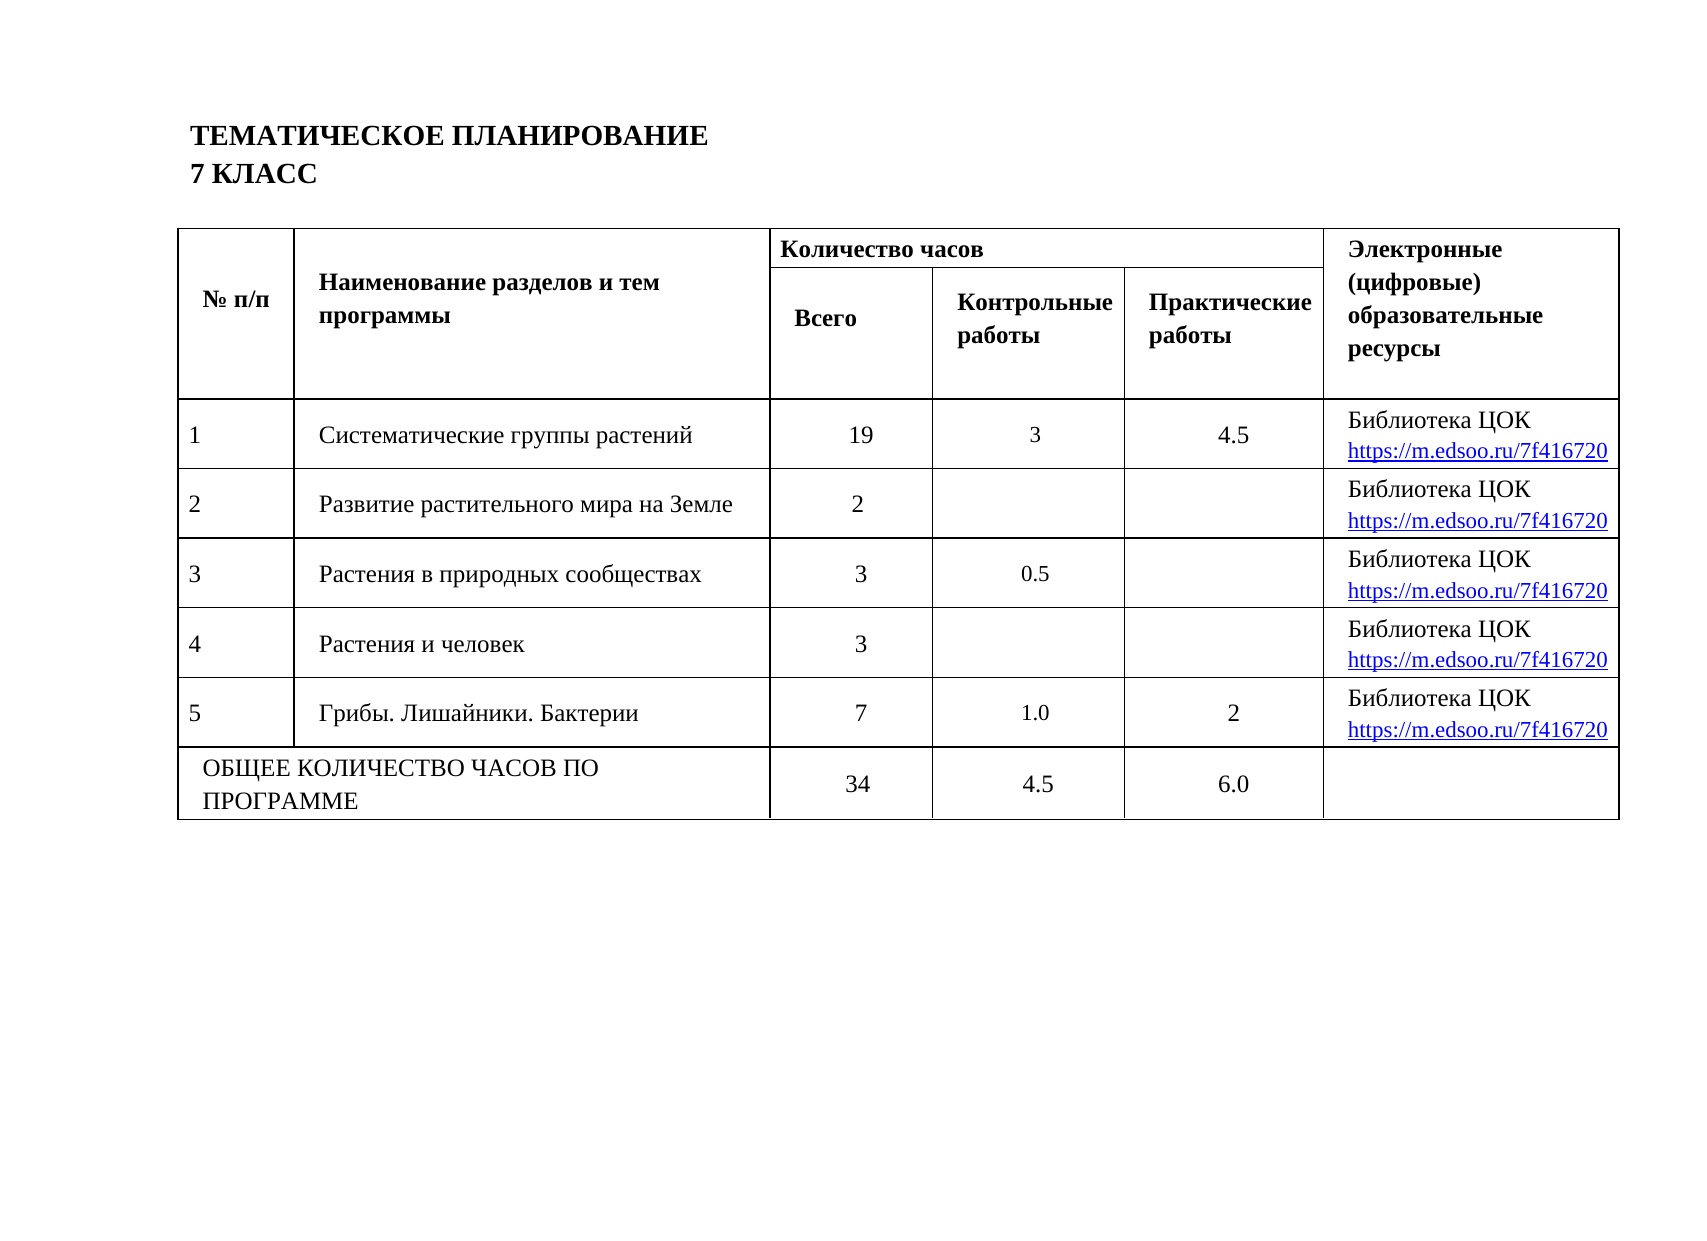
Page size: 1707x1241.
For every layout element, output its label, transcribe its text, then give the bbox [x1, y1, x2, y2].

table_cell Растения в природных сообществах [295, 539, 769, 607]
table_cell Библиотека ЦОК https://m.edsoo.ru/7f416720 [1324, 400, 1618, 468]
table_cell 3 [179, 539, 293, 607]
table_header Наименование разделов и тем программы [295, 229, 769, 398]
table_cell 1.0 [933, 678, 1124, 746]
table_cell 2 [179, 469, 293, 537]
table_cell Практические работы [1125, 268, 1323, 398]
table_cell Систематические группы растений [295, 400, 769, 468]
table_cell 5 [179, 678, 293, 746]
table_cell 4.5 [1125, 400, 1323, 468]
table_cell 7 [771, 678, 932, 746]
text 7 КЛАСС [190, 157, 1618, 190]
table_cell [1324, 748, 1618, 818]
table_cell [933, 469, 1124, 537]
table_cell 0.5 [933, 539, 1124, 607]
table_cell Библиотека ЦОК https://m.edsoo.ru/7f416720 [1324, 678, 1618, 746]
text ТЕМАТИЧЕСКОЕ ПЛАНИРОВАНИЕ [190, 118, 1618, 152]
table_cell 19 [771, 400, 932, 468]
table_cell Растения и человек [295, 608, 769, 676]
table_cell Развитие растительного мира на Земле [295, 469, 769, 537]
table_cell 6.0 [1125, 748, 1323, 818]
table_cell 2 [771, 469, 932, 537]
table_cell 34 [771, 748, 932, 818]
table_cell Всего [771, 268, 932, 398]
table_cell [933, 608, 1124, 676]
table_cell Контрольные работы [933, 268, 1124, 398]
table_cell 4.5 [933, 748, 1124, 818]
table_cell [1125, 469, 1323, 537]
table_cell Библиотека ЦОК https://m.edsoo.ru/7f416720 [1324, 539, 1618, 607]
table_cell 1 [179, 400, 293, 468]
table_header Электронные (цифровые) образовательные ресурсы [1324, 229, 1618, 398]
table_cell 3 [771, 608, 932, 676]
table_cell ОБЩЕЕ КОЛИЧЕСТВО ЧАСОВ ПО ПРОГРАММЕ [179, 748, 769, 818]
table_cell 3 [933, 400, 1124, 468]
table_cell [1125, 608, 1323, 676]
table_cell 3 [771, 539, 932, 607]
table_header Количество часов [771, 229, 1323, 267]
table_cell 2 [1125, 678, 1323, 746]
table_cell Библиотека ЦОК https://m.edsoo.ru/7f416720 [1324, 608, 1618, 676]
table_header № п/п [179, 229, 293, 398]
table_cell Библиотека ЦОК https://m.edsoo.ru/7f416720 [1324, 469, 1618, 537]
table_cell Грибы. Лишайники. Бактерии [295, 678, 769, 746]
table_cell [1125, 539, 1323, 607]
table_cell 4 [179, 608, 293, 676]
